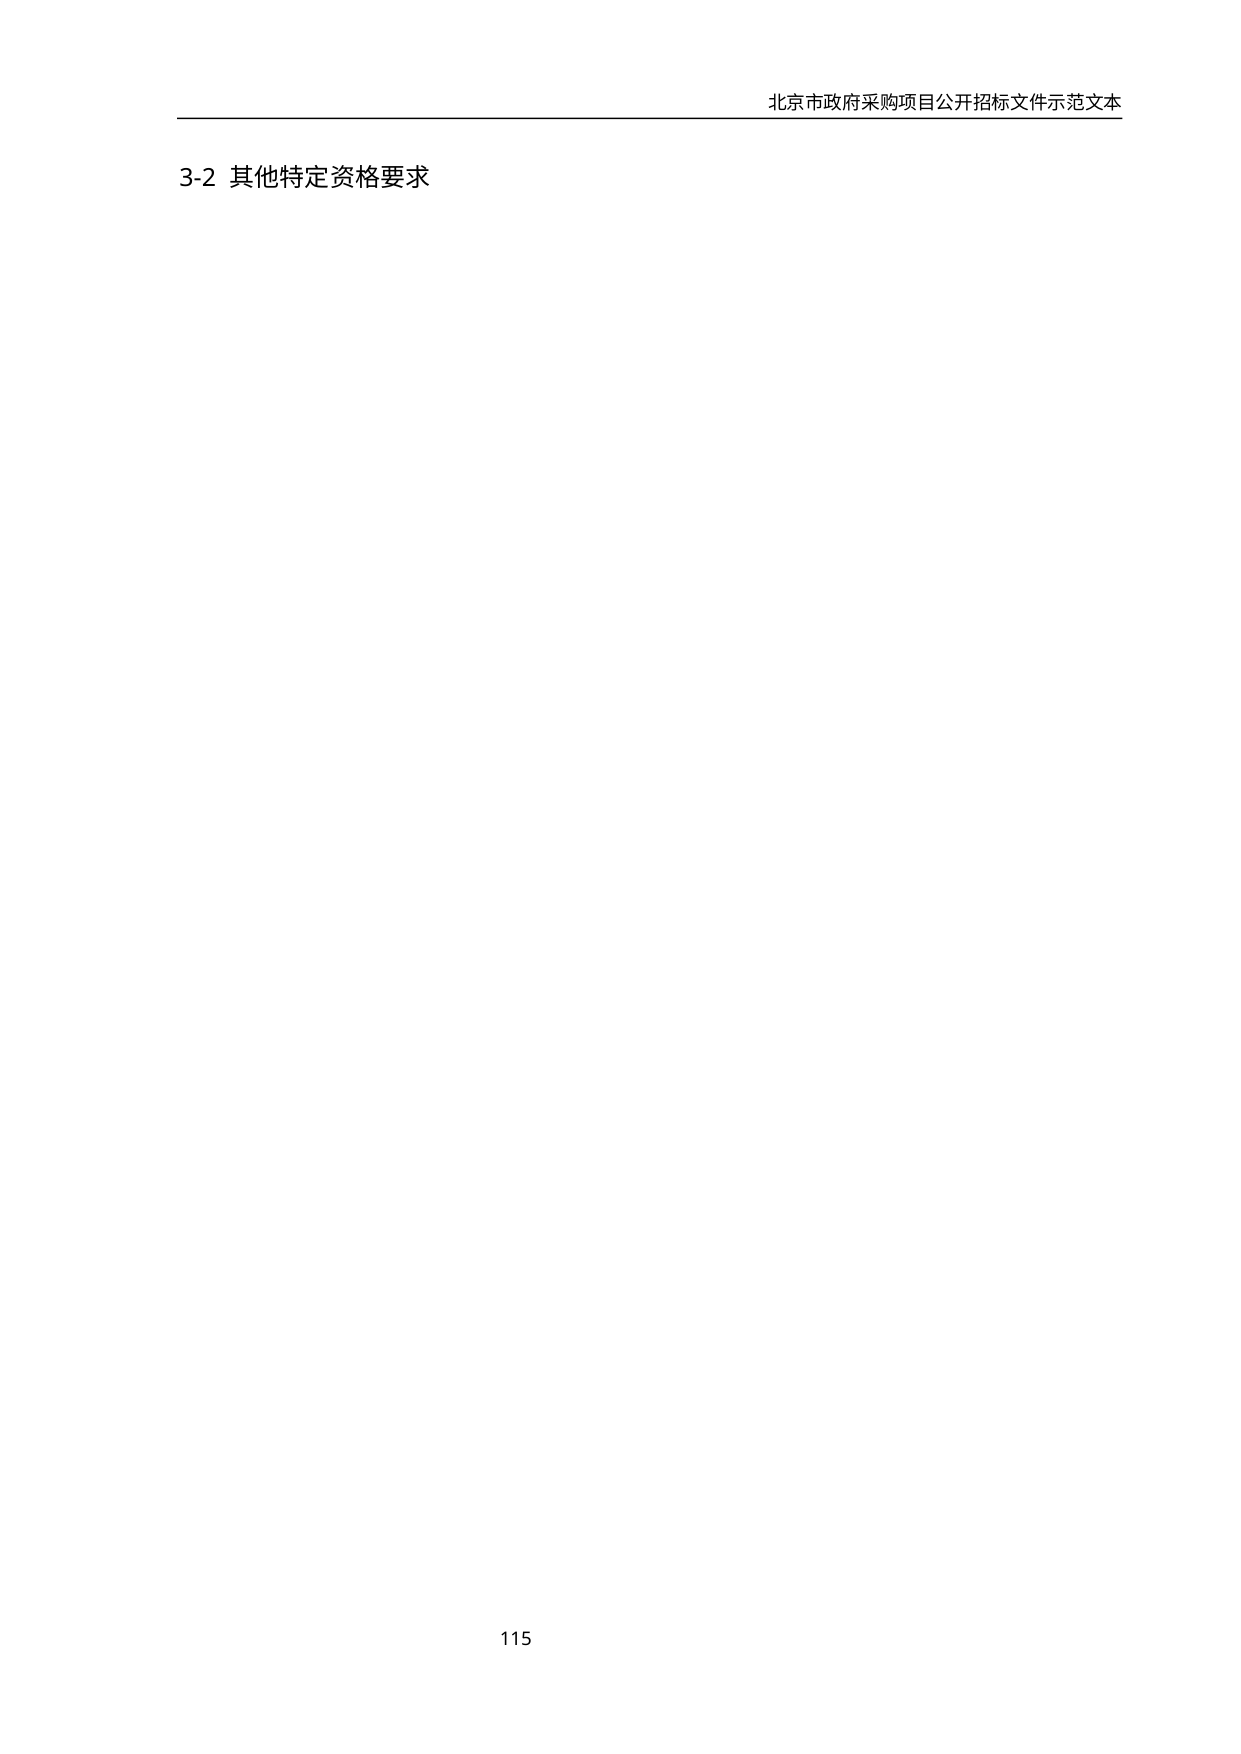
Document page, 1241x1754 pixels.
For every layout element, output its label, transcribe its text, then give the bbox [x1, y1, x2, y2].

text 3-2 其他特定资格要求 [179, 163, 1122, 193]
